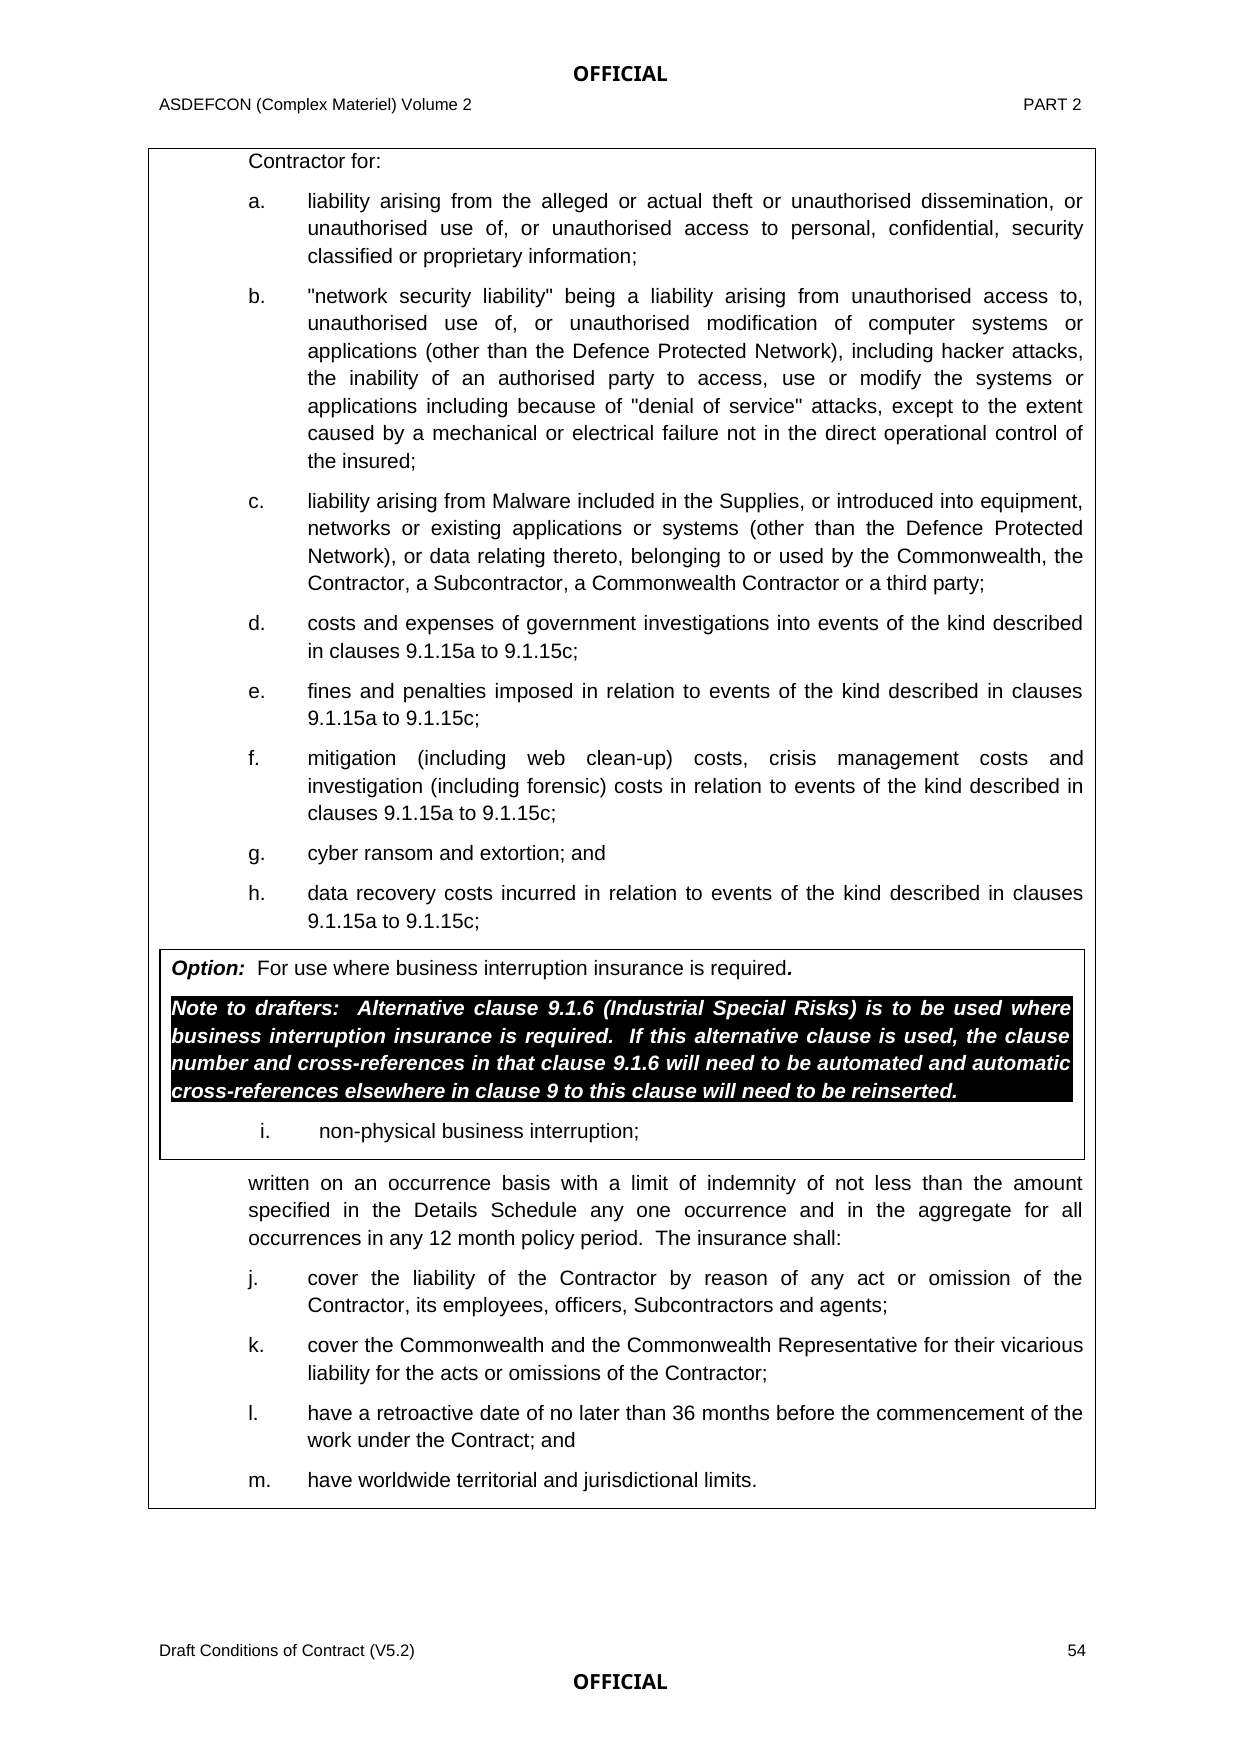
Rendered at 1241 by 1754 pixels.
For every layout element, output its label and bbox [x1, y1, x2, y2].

table_header [149, 149, 1095, 1508]
